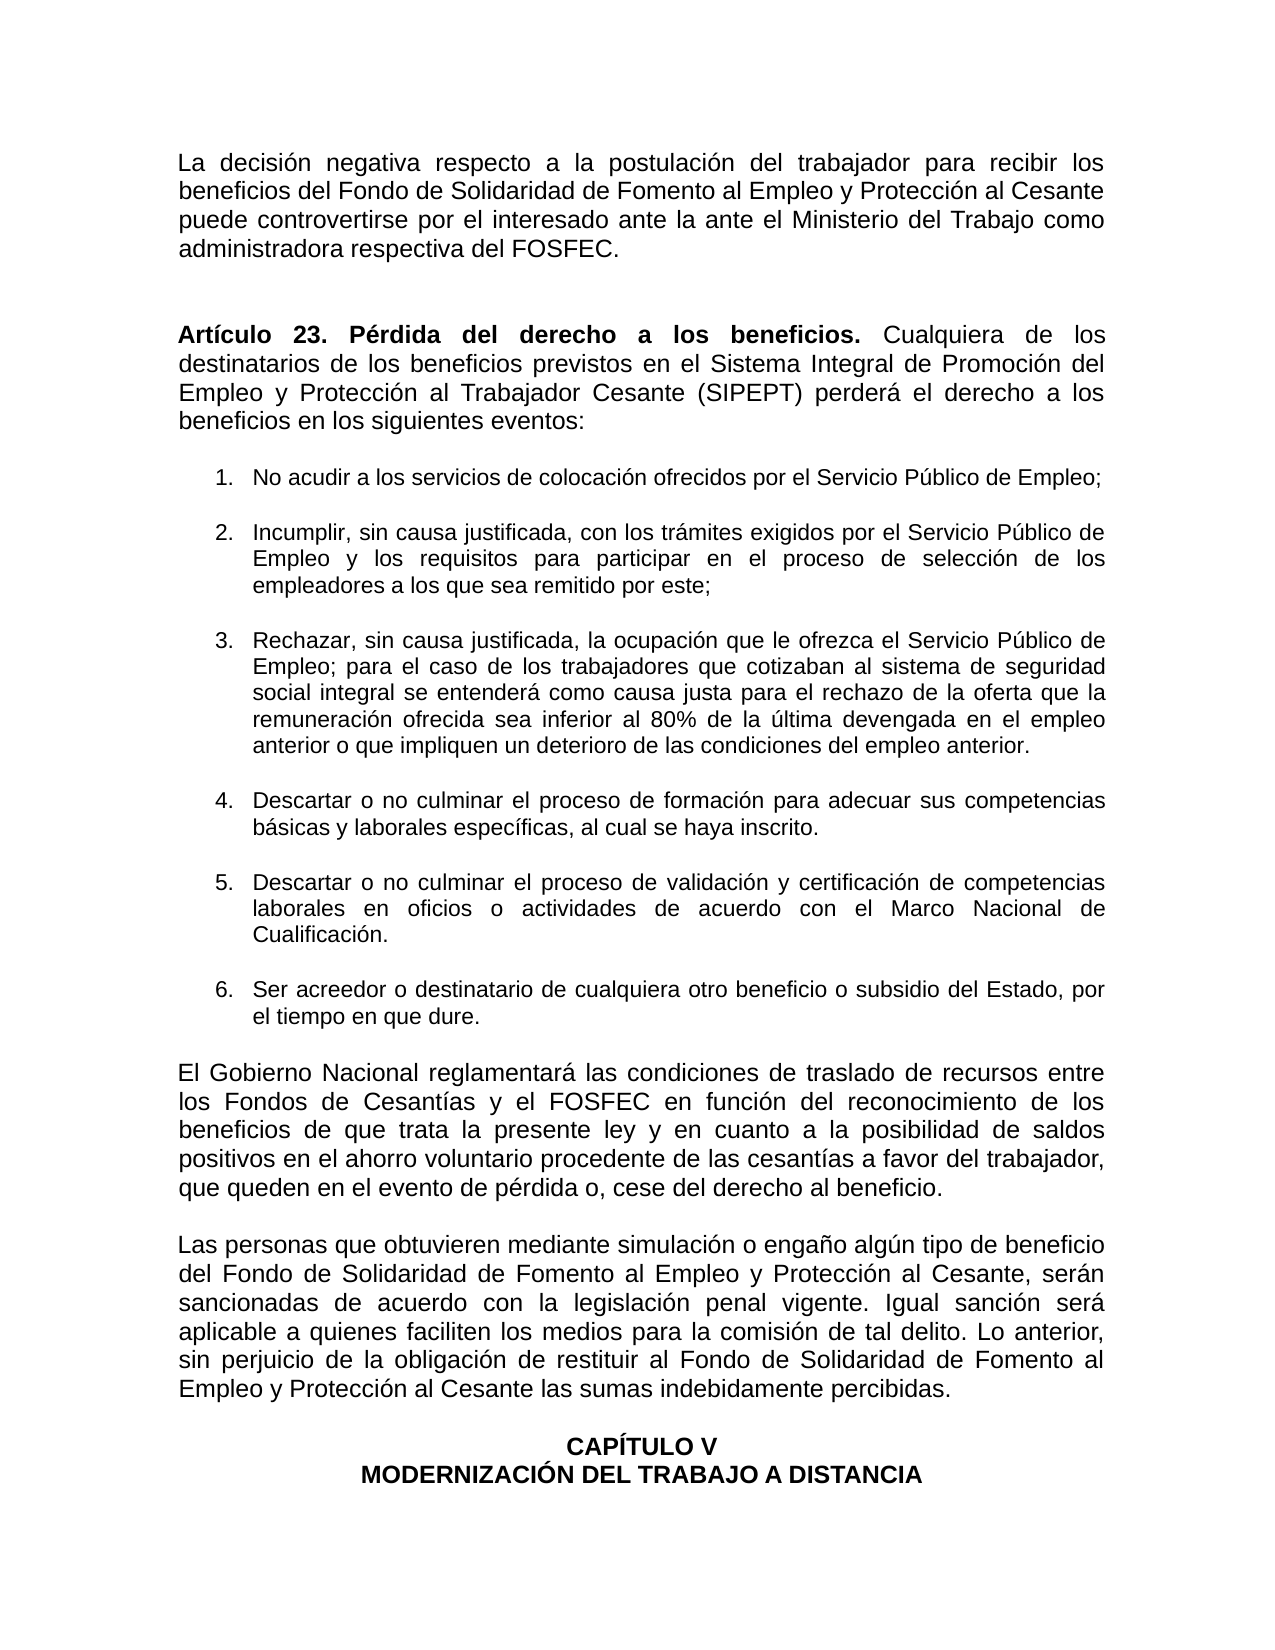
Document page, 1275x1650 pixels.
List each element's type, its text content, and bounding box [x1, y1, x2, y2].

text MODERNIZACIÓN DEL TRABAJO A DISTANCIA [177, 1460, 1106, 1489]
text CAPÍTULO V [177, 1432, 1106, 1460]
list Descartar o no culminar el proceso de formación para adecuar sus competencias básicas y laborales específicas, al cual se haya inscrito. [215, 787, 1106, 840]
text El Gobierno Nacional reglamentará las condiciones de traslado de recursos entre los Fondos de Cesantías y el FOSFEC en función del reconocimiento de los beneficios de que trata la presente ley y en cuanto a la posibilidad de saldos positivos en el ahorro voluntario procedente de las cesantías a favor del trabajador, que queden en el evento de pérdida o, cese del derecho al beneficio. [177, 1058, 1106, 1202]
list Descartar o no culminar el proceso de validación y certificación de competencias laborales en oficios o actividades de acuerdo con el Marco Nacional de Cualificación. [215, 869, 1106, 948]
list Incumplir, sin causa justificada, con los trámites exigidos por el Servicio Público de Empleo y los requisitos para participar en el proceso de selección de los empleadores a los que sea remitido por este; [215, 519, 1106, 598]
text La decisión negativa respecto a la postulación del trabajador para recibir los beneficios del Fondo de Solidaridad de Fomento al Empleo y Protección al Cesante puede controvertirse por el interesado ante la ante el Ministerio del Trabajo como administradora respectiva del FOSFEC. [177, 147, 1106, 262]
list Rechazar, sin causa justificada, la ocupación que le ofrezca el Servicio Público de Empleo; para el caso de los trabajadores que cotizaban al sistema de seguridad social integral se entenderá como causa justa para el rechazo de la oferta que la remuneración ofrecida sea inferior al 80% de la última devengada en el empleo anterior o que impliquen un deterioro de las condiciones del empleo anterior. [215, 627, 1106, 758]
text Artículo 23. Pérdida del derecho a los beneficios. Cualquiera de los destinatarios de los beneficios previstos en el Sistema Integral de Promoción del Empleo y Protección al Trabajador Cesante (SIPEPT) perderá el derecho a los beneficios en los siguientes eventos: [177, 320, 1106, 435]
list Ser acreedor o destinatario de cualquiera otro beneficio o subsidio del Estado, por el tiempo en que dure. [215, 976, 1106, 1029]
text Las personas que obtuvieren mediante simulación o engaño algún tipo de beneficio del Fondo de Solidaridad de Fomento al Empleo y Protección al Cesante, serán sancionadas de acuerdo con la legislación penal vigente. Igual sanción será aplicable a quienes faciliten los medios para la comisión de tal delito. Lo anterior, sin perjuicio de la obligación de restituir al Fondo de Solidaridad de Fomento al Empleo y Protección al Cesante las sumas indebidamente percibidas. [177, 1230, 1106, 1403]
list No acudir a los servicios de colocación ofrecidos por el Servicio Público de Empleo; [215, 464, 1106, 490]
